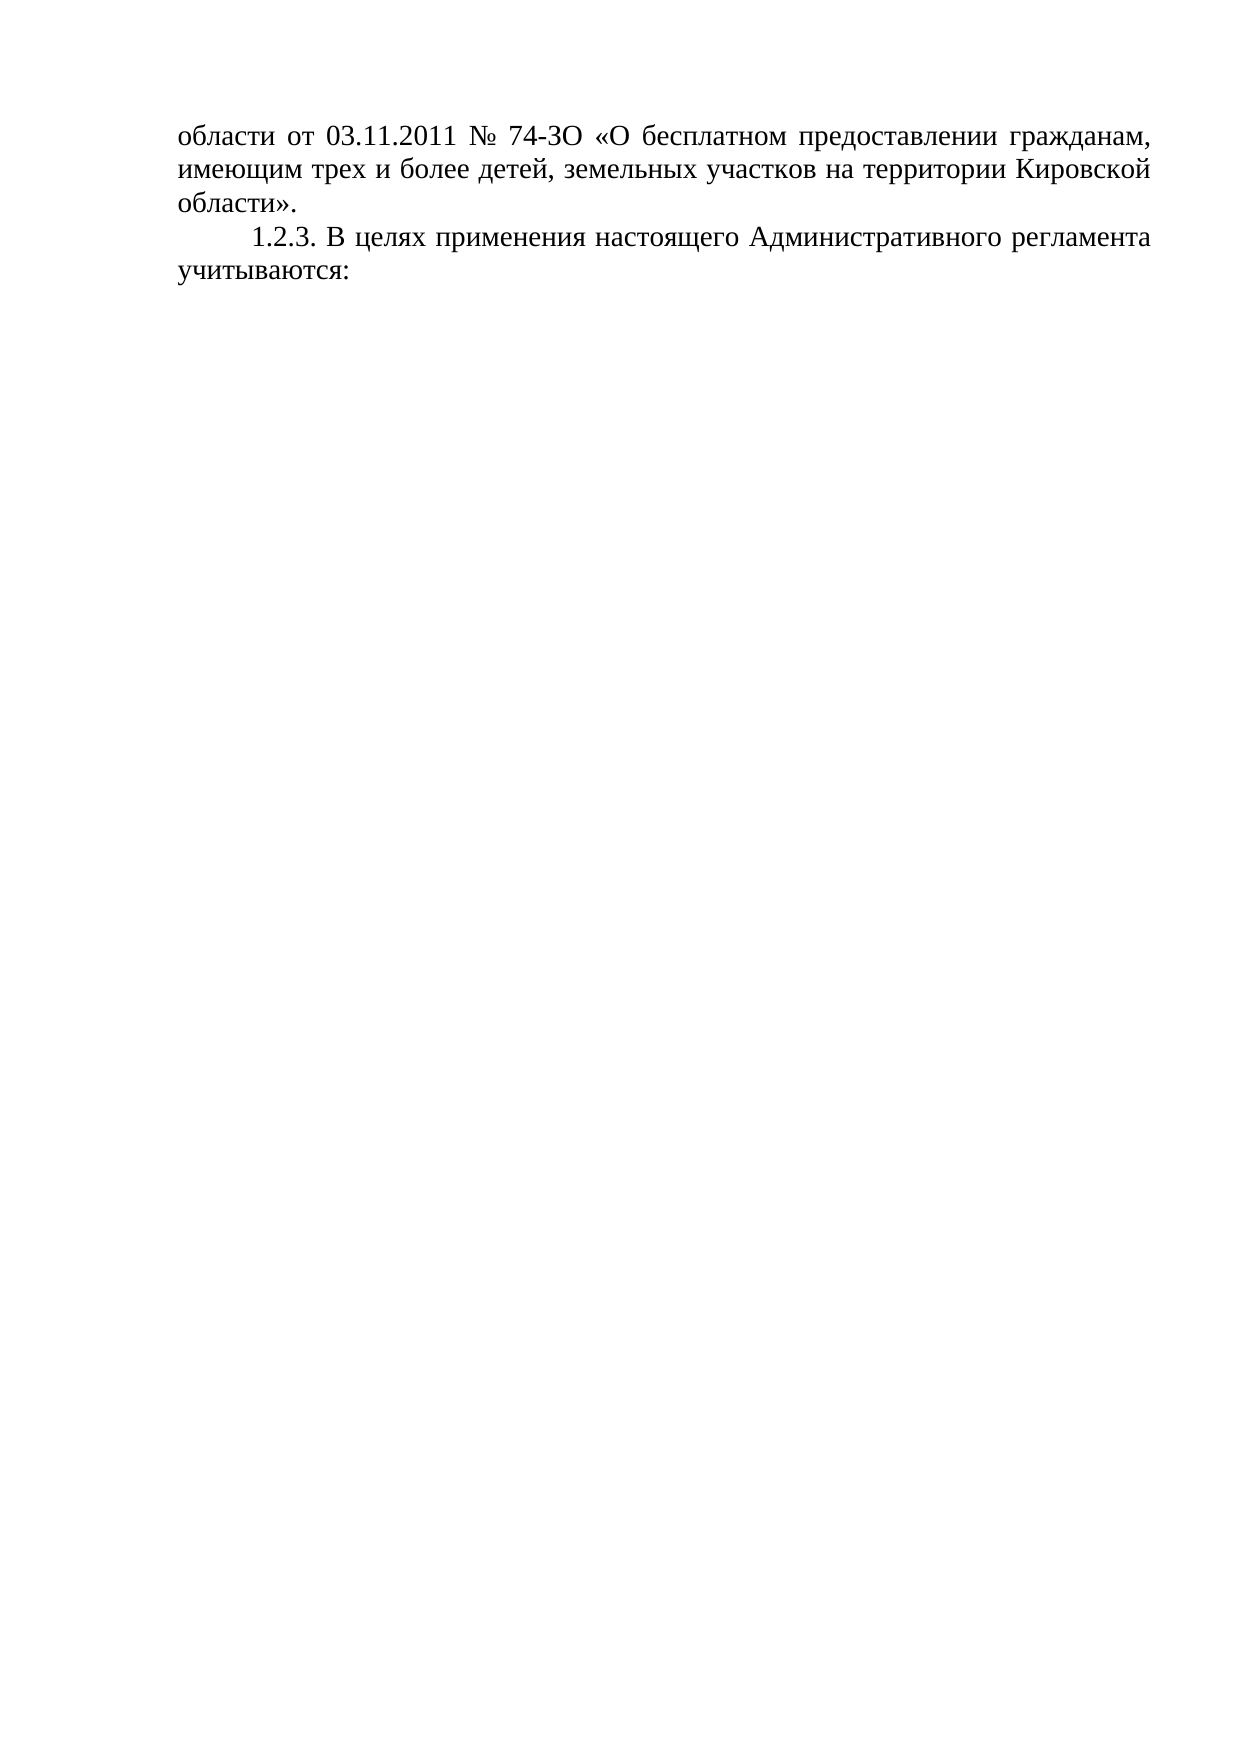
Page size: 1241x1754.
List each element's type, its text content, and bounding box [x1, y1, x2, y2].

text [177, 118, 1152, 219]
text 1.2.3. В целях применения настоящего Административного регламента учитываются: [177, 219, 1152, 286]
